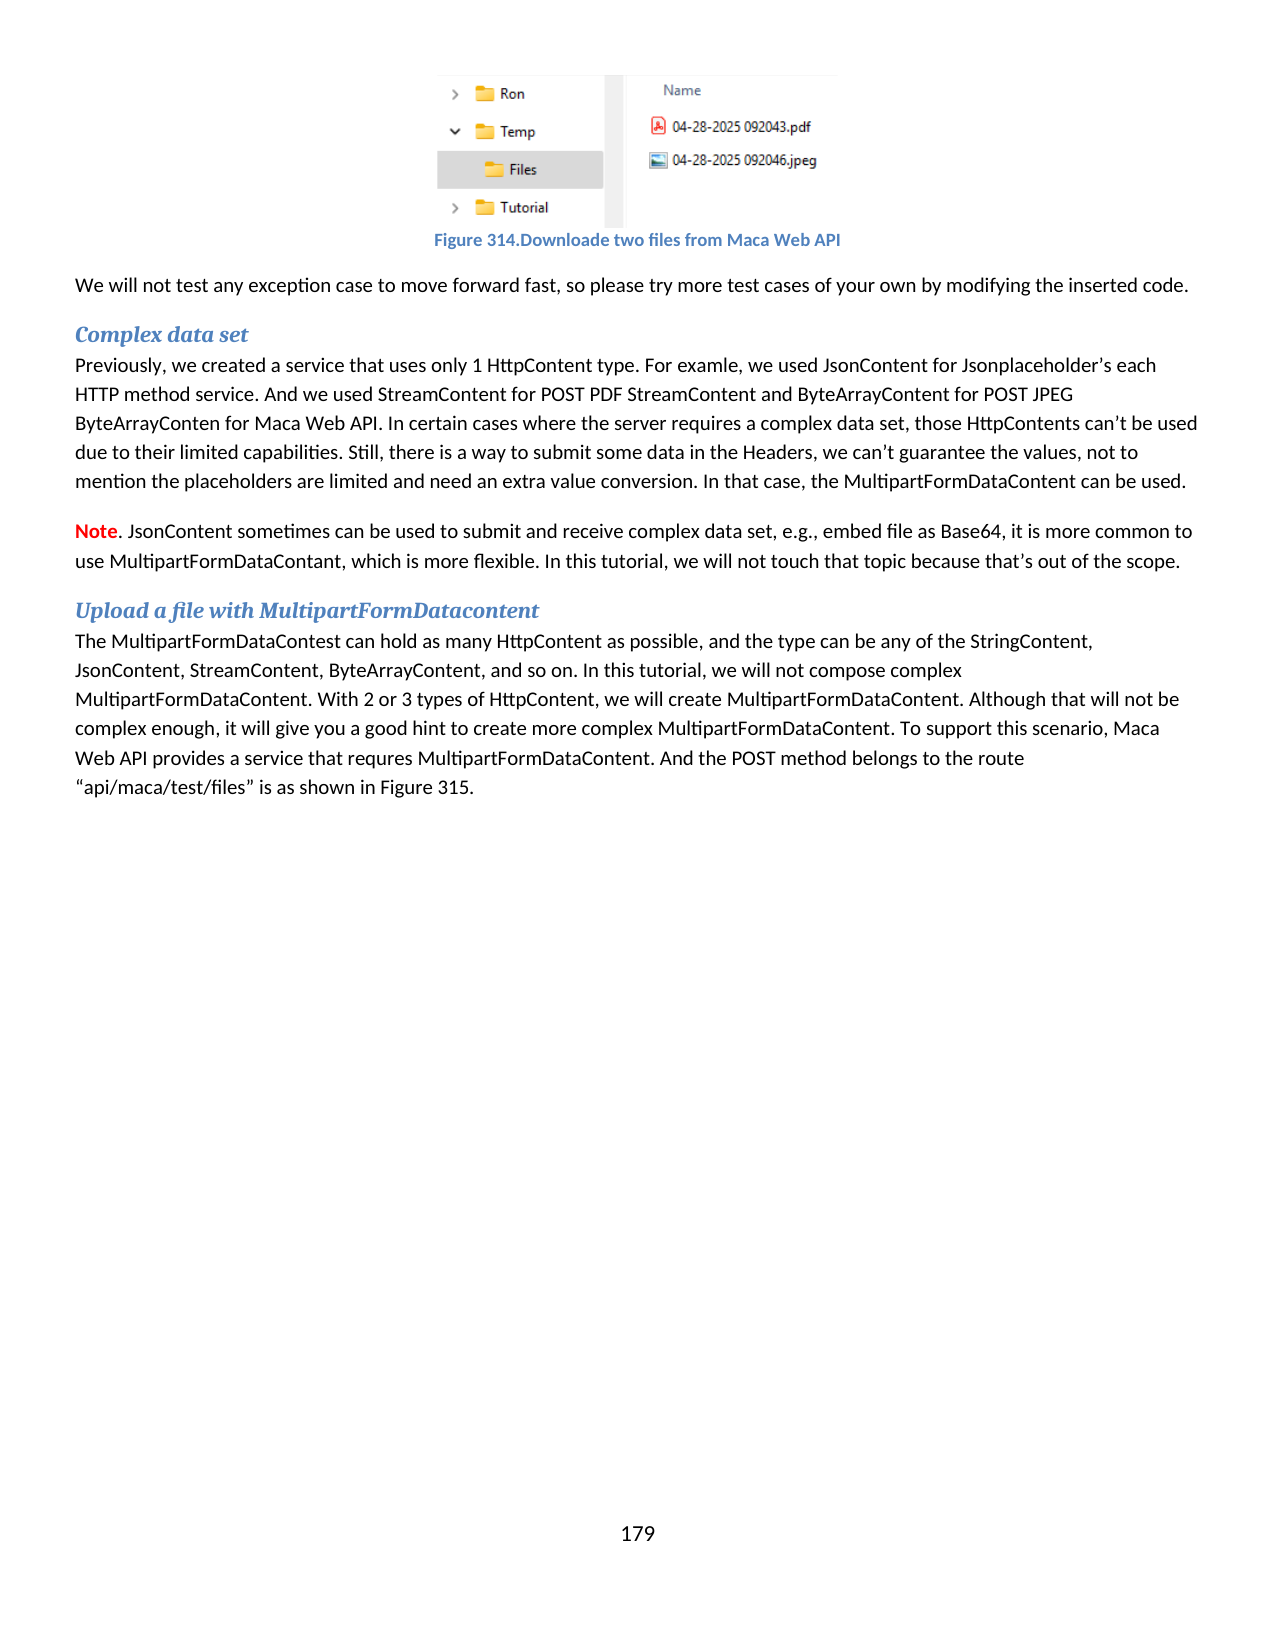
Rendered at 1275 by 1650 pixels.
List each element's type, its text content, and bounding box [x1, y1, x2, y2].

text Previously, we created a service that uses only 1 HttpContent type. For examle, we used JsonContent for Jsonplaceholder’s each HTTP method service. And we used StreamContent for POST PDF StreamContent and ByteArrayContent for POST JPEG ByteArrayConten for Maca Web API. In certain cases where the server requires a complex data set, those HttpContents can’t be used due to their limited capabilities. Still, there is a way to submit some data in the Headers, we can’t guarantee the values, not to mention the placeholders are limited and need an extra value conversion. In that case, the MultipartFormDataContent can be used. [75, 352, 1200, 494]
picture [437, 75, 838, 228]
subtitle Upload a file with MultipartFormDatacontent [75, 598, 1200, 624]
text The MultipartFormDataContest can hold as many HttpContent as possible, and the type can be any of the StringContent, JsonContent, StreamContent, ByteArrayContent, and so on. In this tutorial, we will not compose complex MultipartFormDataContent. With 2 or 3 types of HttpContent, we will create MultipartFormDataContent. Although that will not be complex enough, it will give you a good hint to create more complex MultipartFormDataContent. To support this scenario, Maca Web API provides a service that requres MultipartFormDataContent. And the POST method belongs to the route “api/maca/test/files” is as shown in Figure 315. [75, 628, 1200, 799]
text We will not test any exception case to move forward fast, so please try more test cases of your own by modifying the inserted code. [75, 272, 1200, 297]
subtitle Complex data set [75, 322, 1200, 348]
text Note. JsonContent sometimes can be used to submit and receive complex data set, e.g., embed file as Base64, it is more common to use MultipartFormDataContant, which is more flexible. In this tutorial, we will not touch that topic because that’s out of the scope. [75, 519, 1200, 573]
